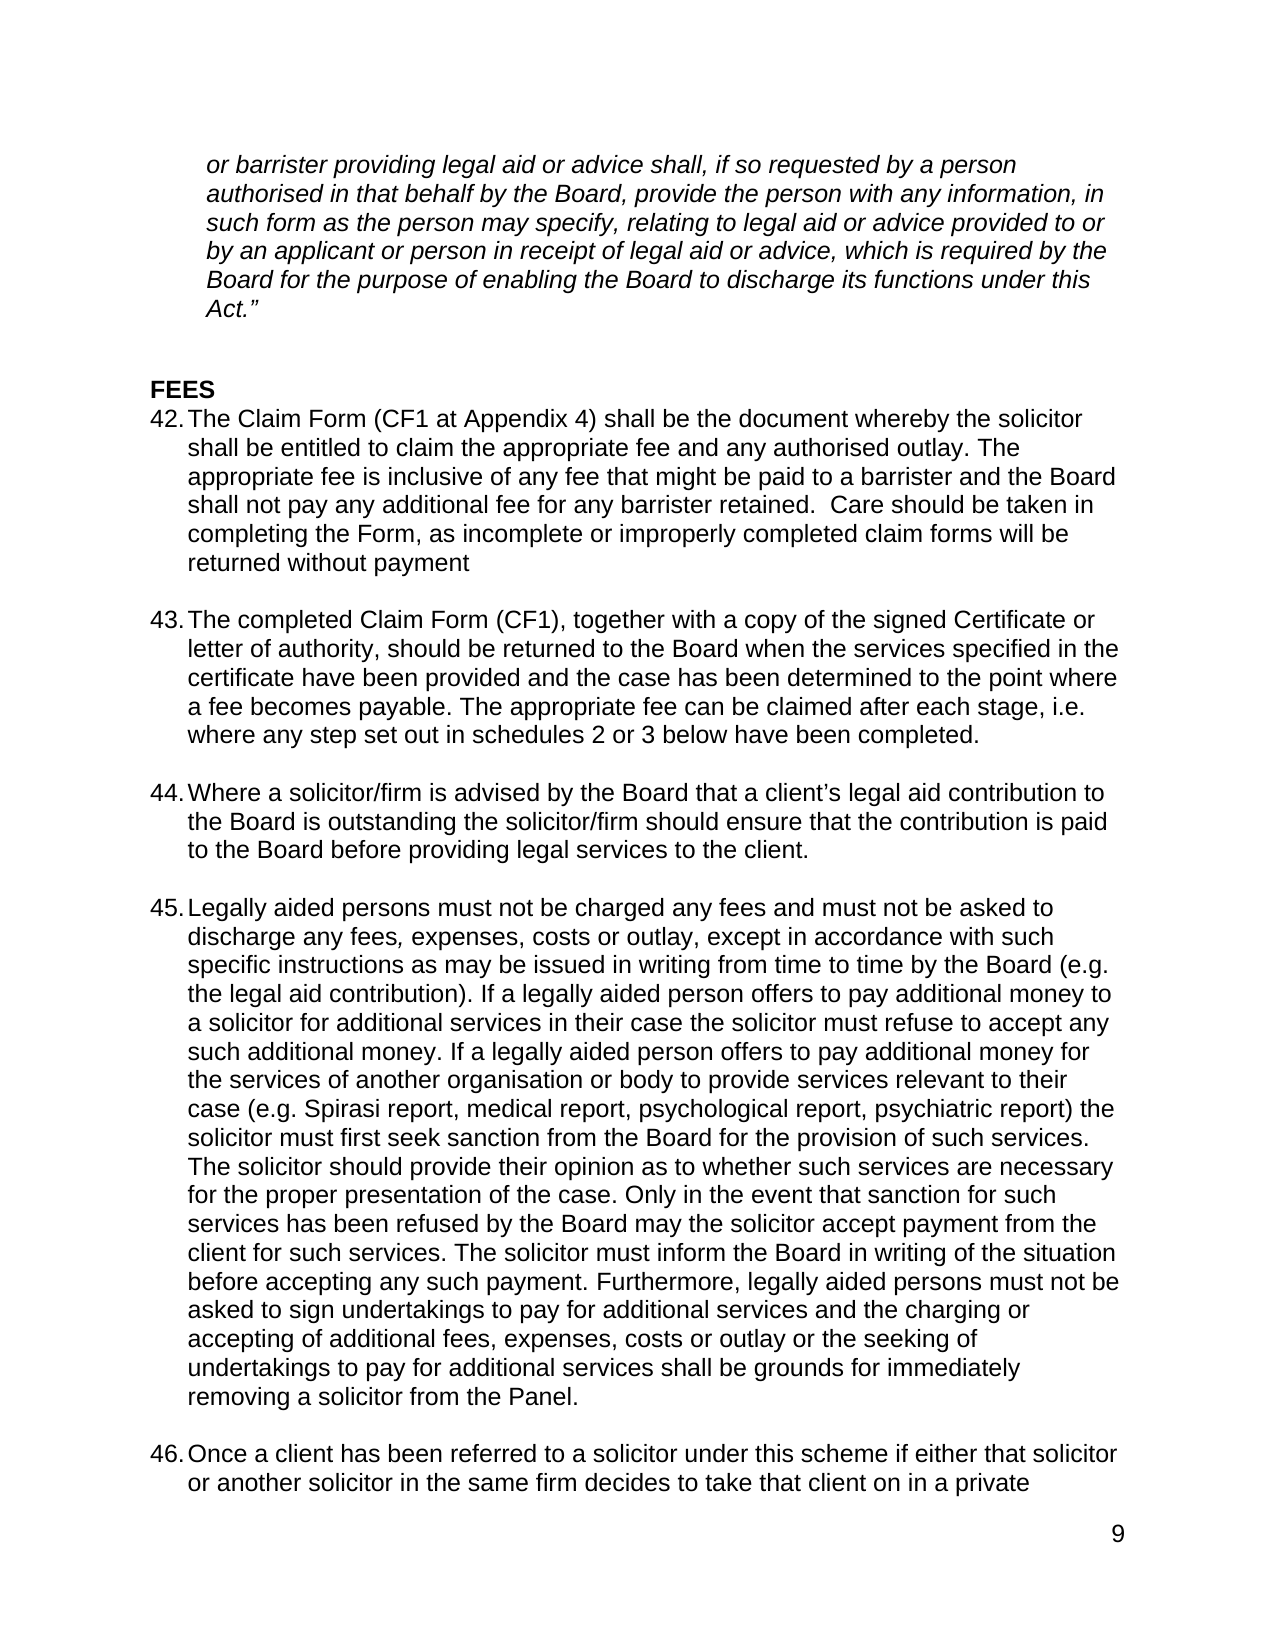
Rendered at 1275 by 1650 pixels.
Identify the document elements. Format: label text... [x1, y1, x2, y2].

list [150, 1439, 1125, 1497]
list Legally aided persons must not be charged any fees and must not be asked to discharge any fees, expenses, costs or outlay, except in accordance with such specific instructions as may be issued in writing from time to time by the Board (e.g. the legal aid contribution). If a legally aided person offers to pay additional money to a solicitor for additional services in their case the solicitor must refuse to accept any such additional money. If a legally aided person offers to pay additional money for the services of another organisation or body to provide services relevant to their case (e.g. Spirasi report, medical report, psychological report, psychiatric report) the solicitor must first seek sanction from the Board for the provision of such services. The solicitor should provide their opinion as to whether such services are necessary for the proper presentation of the case. Only in the event that sanction for such services has been refused by the Board may the solicitor accept payment from the client for such services. The solicitor must inform the Board in writing of the situation before accepting any such payment. Furthermore, legally aided persons must not be asked to sign undertakings to pay for additional services and the charging or accepting of additional fees, expenses, costs or outlay or the seeking of undertakings to pay for additional services shall be grounds for immediately removing a solicitor from the Panel. [150, 893, 1125, 1411]
list The completed Claim Form (CF1), together with a copy of the signed Certificate or letter of authority, should be returned to the Board when the services specified in the certificate have been provided and the case has been determined to the point where a fee becomes payable. The appropriate fee can be claimed after each stage, i.e. where any step set out in schedules 2 or 3 below have been completed. [150, 606, 1125, 749]
list The Claim Form (CF1 at Appendix 4) shall be the document whereby the solicitor shall be entitled to claim the appropriate fee and any authorised outlay. The appropriate fee is inclusive of any fee that might be paid to a barrister and the Board shall not pay any additional fee for any barrister retained. Care should be taken in completing the Form, as incomplete or improperly completed claim forms will be returned without payment [150, 404, 1125, 577]
list Where a solicitor/firm is advised by the Board that a client’s legal aid contribution to the Board is outstanding the solicitor/firm should ensure that the contribution is paid to the Board before providing legal services to the client. [150, 778, 1125, 864]
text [206, 150, 1125, 322]
text FEES [150, 376, 1125, 404]
